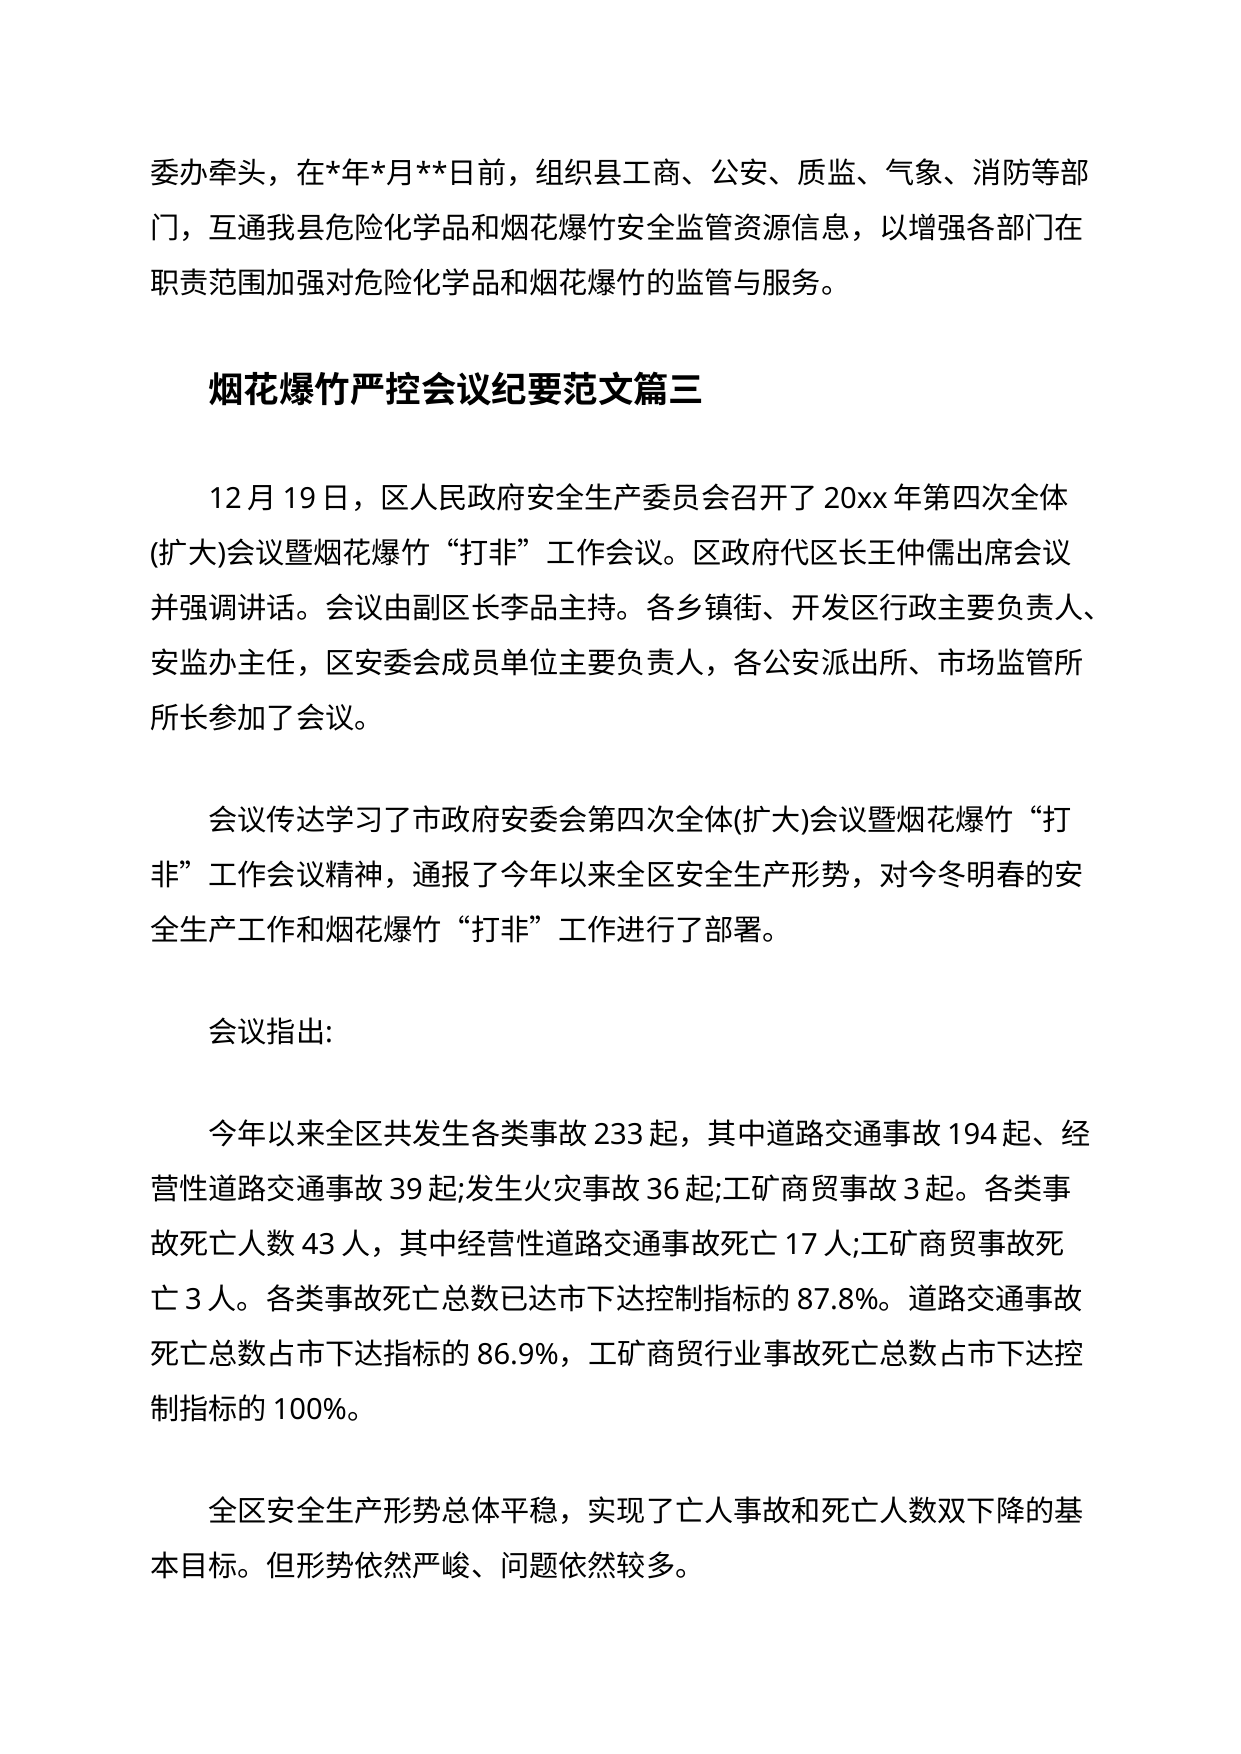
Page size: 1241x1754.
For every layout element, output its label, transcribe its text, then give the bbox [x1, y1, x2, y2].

text 会议传达学习了市政府安委会第四次全体(扩大)会议暨烟花爆竹“打非”工作会议精神，通报了今年以来全区安全生产形势，对今冬明春的安全生产工作和烟花爆竹“打非”工作进行了部署。 [150, 797, 1090, 949]
text 烟花爆竹严控会议纪要范文篇三 [150, 362, 1090, 413]
text 今年以来全区共发生各类事故233起，其中道路交通事故194起、经营性道路交通事故39起;发生火灾事故36起;工矿商贸事故3起。各类事故死亡人数43人，其中经营性道路交通事故死亡17人;工矿商贸事故死亡3人。各类事故死亡总数已达市下达控制指标的87.8%。道路交通事故死亡总数占市下达指标的86.9%，工矿商贸行业事故死亡总数占市下达控制指标的100%。 [150, 1110, 1090, 1428]
text 全区安全生产形势总体平稳，实现了亡人事故和死亡人数双下降的基本目标。但形势依然严峻、问题依然较多。 [150, 1487, 1090, 1584]
text 会议指出: [150, 1008, 1090, 1051]
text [150, 150, 1090, 302]
text 12月19日，区人民政府安全生产委员会召开了20xx年第四次全体(扩大)会议暨烟花爆竹“打非”工作会议。区政府代区长王仲儒出席会议并强调讲话。会议由副区长李品主持。各乡镇街、开发区行政主要负责人、安监办主任，区安委会成员单位主要负责人，各公安派出所、市场监管所所长参加了会议。 [150, 475, 1090, 737]
